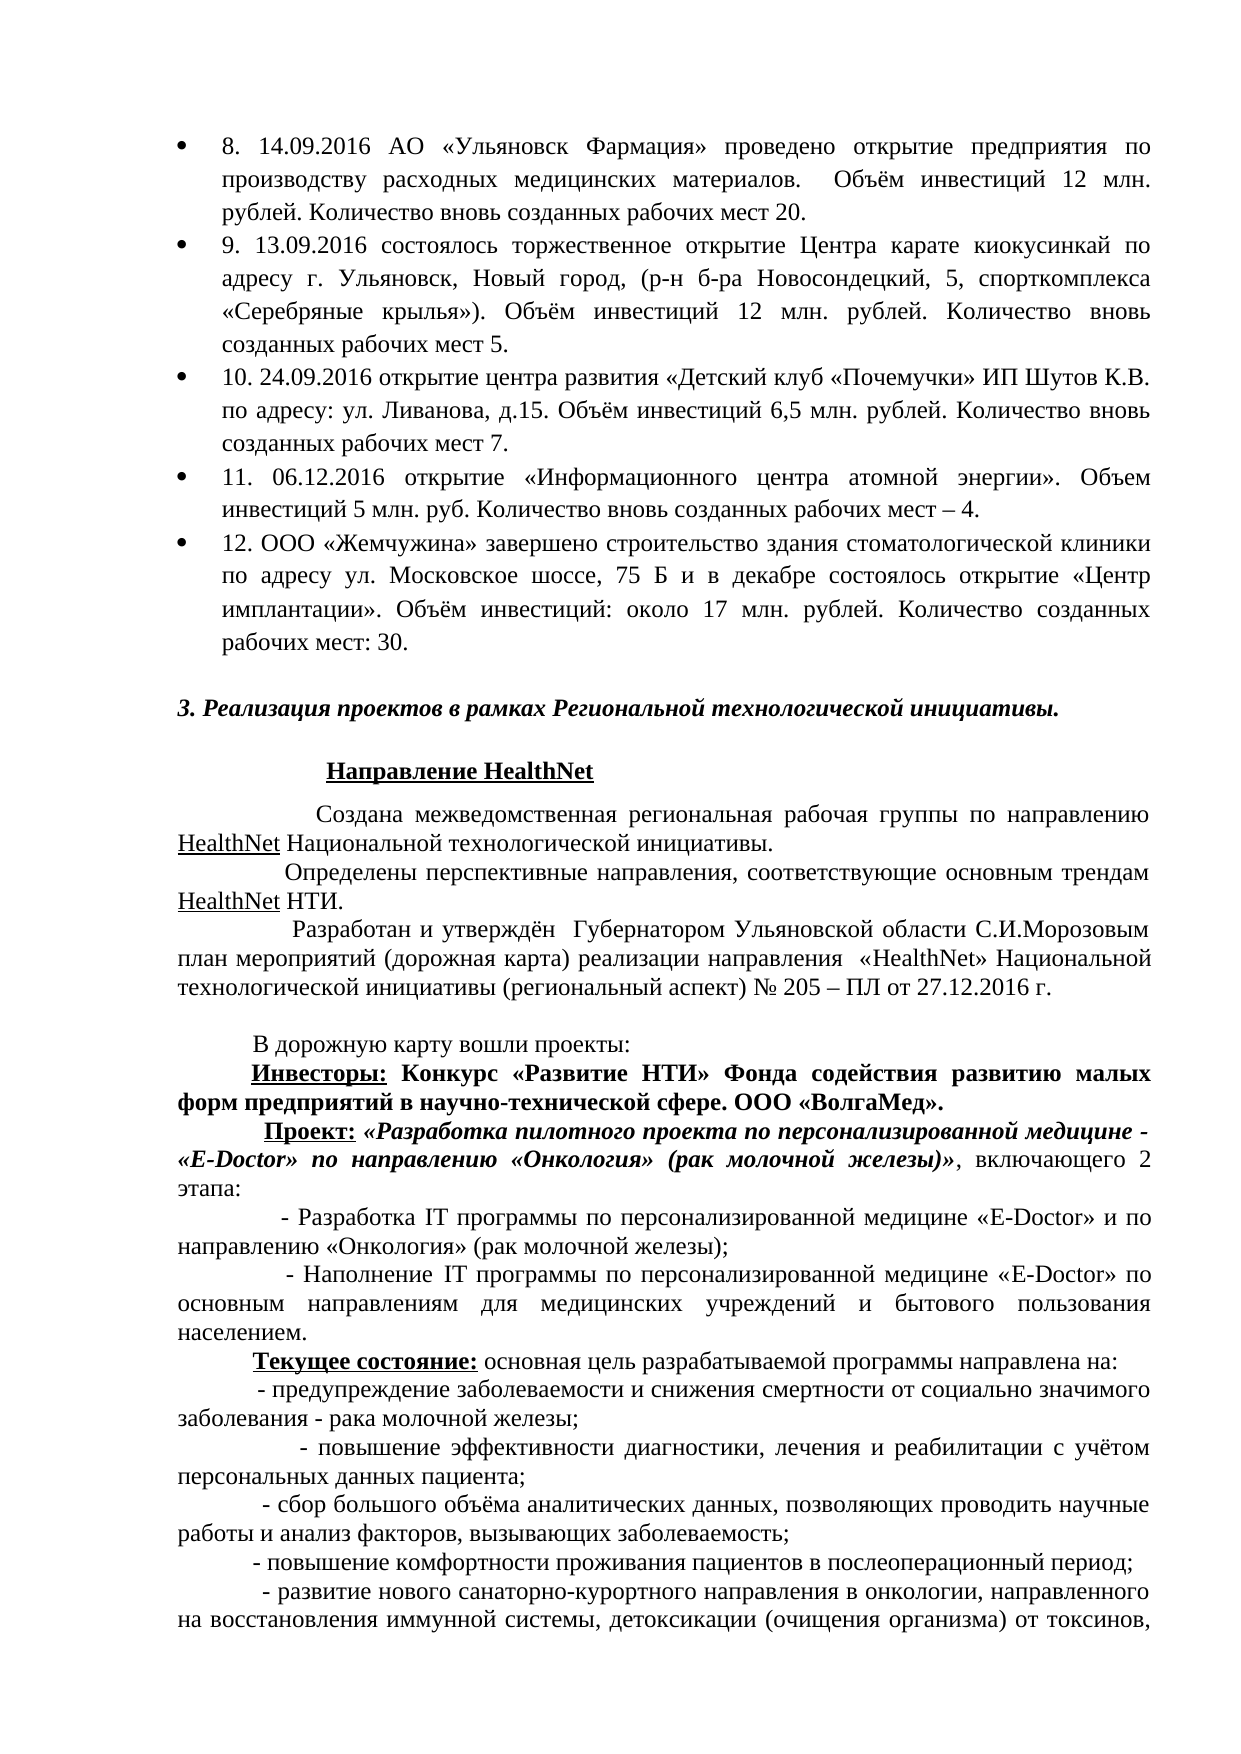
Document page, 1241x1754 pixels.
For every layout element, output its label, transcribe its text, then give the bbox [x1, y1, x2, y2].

text - предупреждение заболеваемости и снижения смертности от социально значимого заболевания - рака молочной железы; [177, 1374, 1152, 1432]
text - повышение комфортности проживания пациентов в послеоперационный период; [177, 1547, 1152, 1576]
list 11. 06.12.2016 открытие «Информационного центра атомной энергии». Объем инвестиций 5 млн. руб. Количество вновь созданных рабочих мест – 4. [177, 462, 1152, 523]
text Текущее состояние: основная цель разрабатываемой программы направлена на: [177, 1346, 1152, 1374]
subtitle 3. Реализация проектов в рамках Региональной технологической инициативы. [177, 693, 1152, 721]
text - повышение эффективности диагностики, лечения и реабилитации с учётом персональных данных пациента; [177, 1432, 1152, 1489]
text - Разработка IT программы по персонализированной медицине «E-Doctor» и по направлению «Онкология» (рак молочной железы); [177, 1202, 1152, 1259]
text В дорожную карту вошли проекты: [177, 1029, 1152, 1058]
list 9. 13.09.2016 состоялось торжественное открытие Центра карате киокусинкай по адресу г. Ульяновск, Новый город, (р-н б-ра Новосондецкий, 5, спорткомплекса «Серебряные крылья»). Объём инвестиций 12 млн. рублей. Количество вновь созданных рабочих мест 5. [177, 230, 1152, 358]
text Разработан и утверждён Губернатором Ульяновской области С.И.Морозовым план мероприятий (дорожная карта) реализации направления «HealthNet» Национальной технологической инициативы (региональный аспект) № 205 – ПЛ от 27.12.2016 г. [177, 914, 1152, 1001]
text - Наполнение IT программы по персонализированной медицине «E-Doctor» по основным направлениям для медицинских учреждений и бытового пользования населением. [177, 1259, 1152, 1346]
text Создана межведомственная региональная рабочая группы по направлению HealthNet Национальной технологической инициативы. [177, 799, 1152, 857]
text Направление HealthNet [252, 756, 1152, 785]
list 12. ООО «Жемчужина» завершено строительство здания стоматологической клиники по адресу ул. Московское шоссе, 75 Б и в декабре состоялось открытие «Центр имплантации». Объём инвестиций: около 17 млн. рублей. Количество созданных рабочих мест: 30. [177, 528, 1152, 655]
text - сбор большого объёма аналитических данных, позволяющих проводить научные работы и анализ факторов, вызывающих заболеваемость; [177, 1489, 1152, 1547]
text Определены перспективные направления, соответствующие основным трендам HealthNet НТИ. [177, 857, 1152, 914]
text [177, 1576, 1152, 1633]
text Инвесторы: Конкурс «Развитие НТИ» Фонда содействия развитию малых форм предприятий в научно-технической сфере. ООО «ВолгаМед». [177, 1058, 1152, 1116]
text Проект: «Разработка пилотного проекта по персонализированной медицине - «E-Doctor» по направлению «Онкология» (рак молочной железы)», включающего 2 этапа: [177, 1116, 1152, 1202]
list 8. 14.09.2016 АО «Ульяновск Фармация» проведено открытие предприятия по производству расходных медицинских материалов. Объём инвестиций 12 млн. рублей. Количество вновь созданных рабочих мест 20. [177, 131, 1152, 226]
list 10. 24.09.2016 открытие центра развития «Детский клуб «Почемучки» ИП Шутов К.В. по адресу: ул. Ливанова, д.15. Объём инвестиций 6,5 млн. рублей. Количество вновь созданных рабочих мест 7. [177, 362, 1152, 457]
